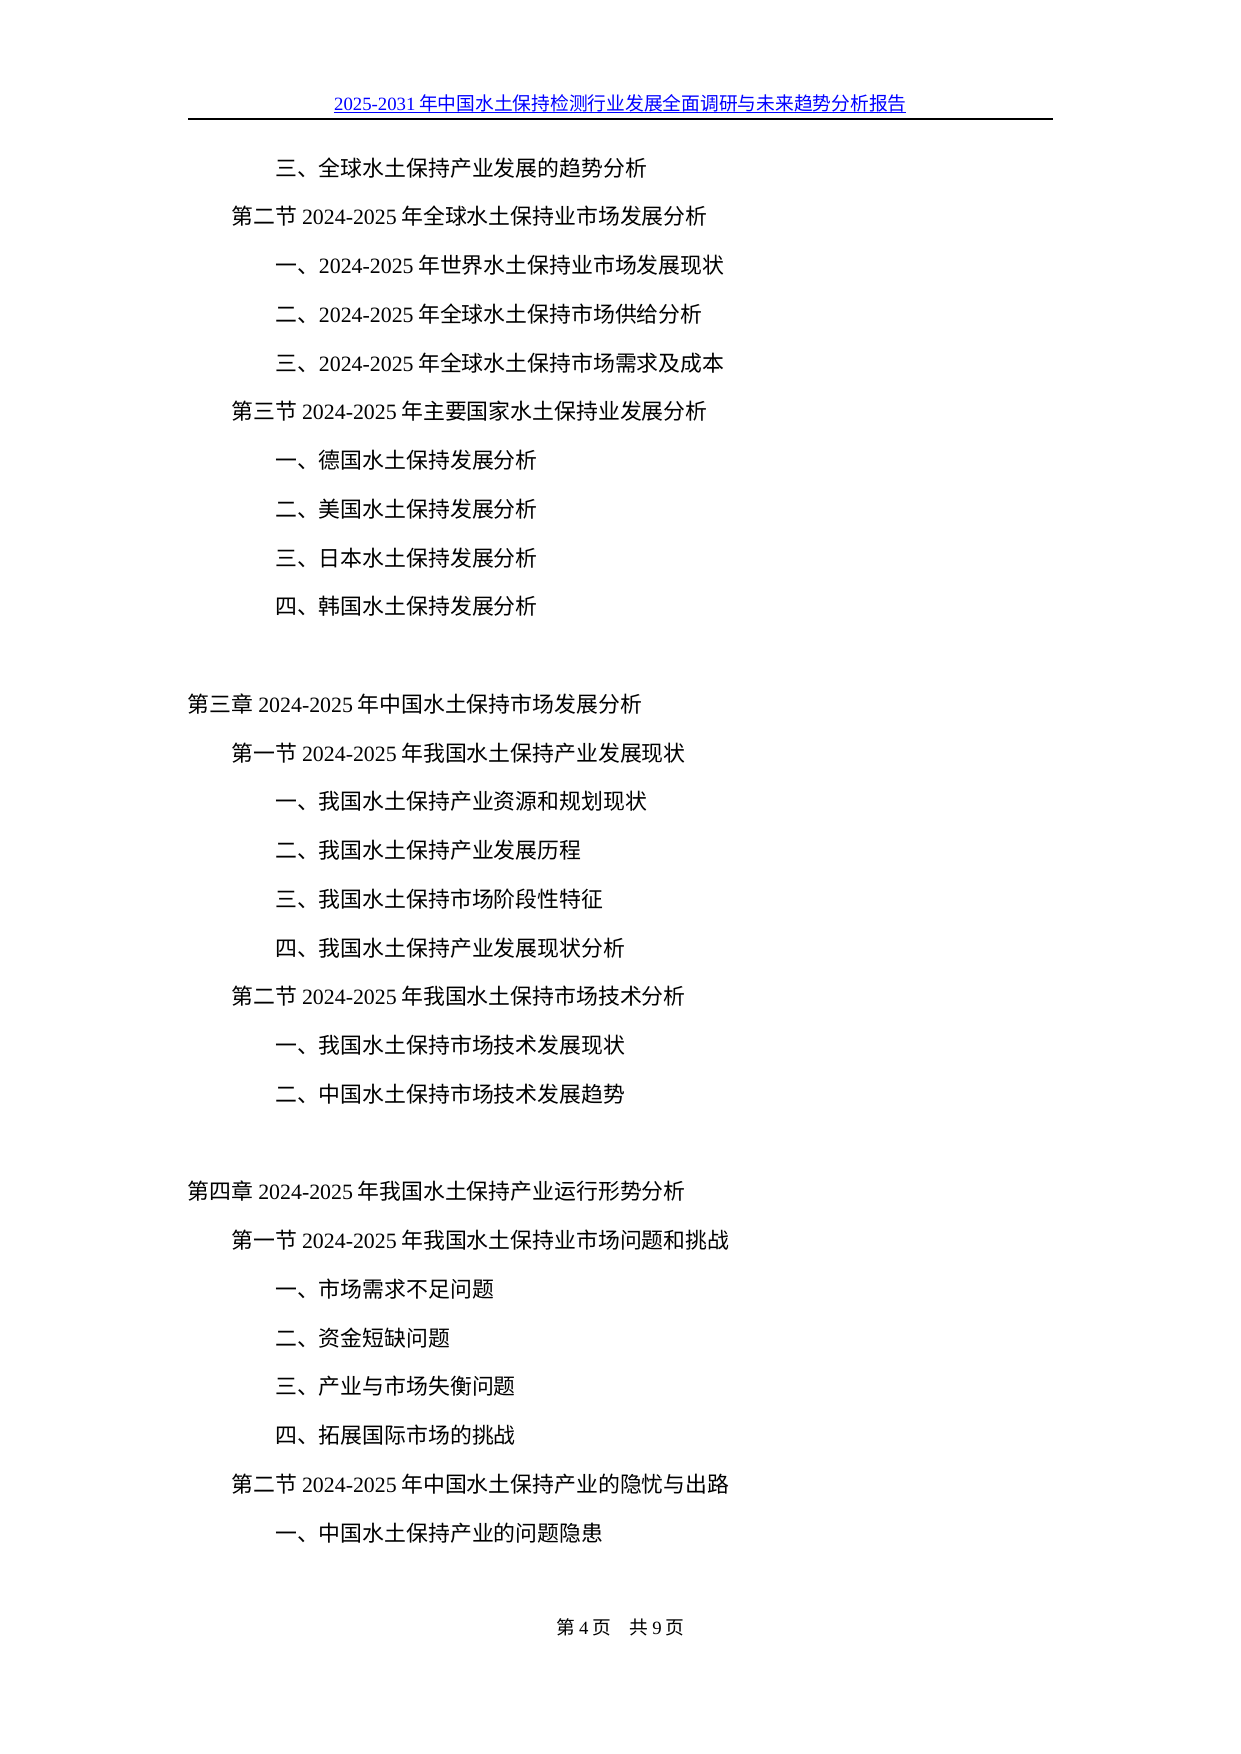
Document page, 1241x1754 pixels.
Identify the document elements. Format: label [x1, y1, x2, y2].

text [187, 150, 1053, 1548]
